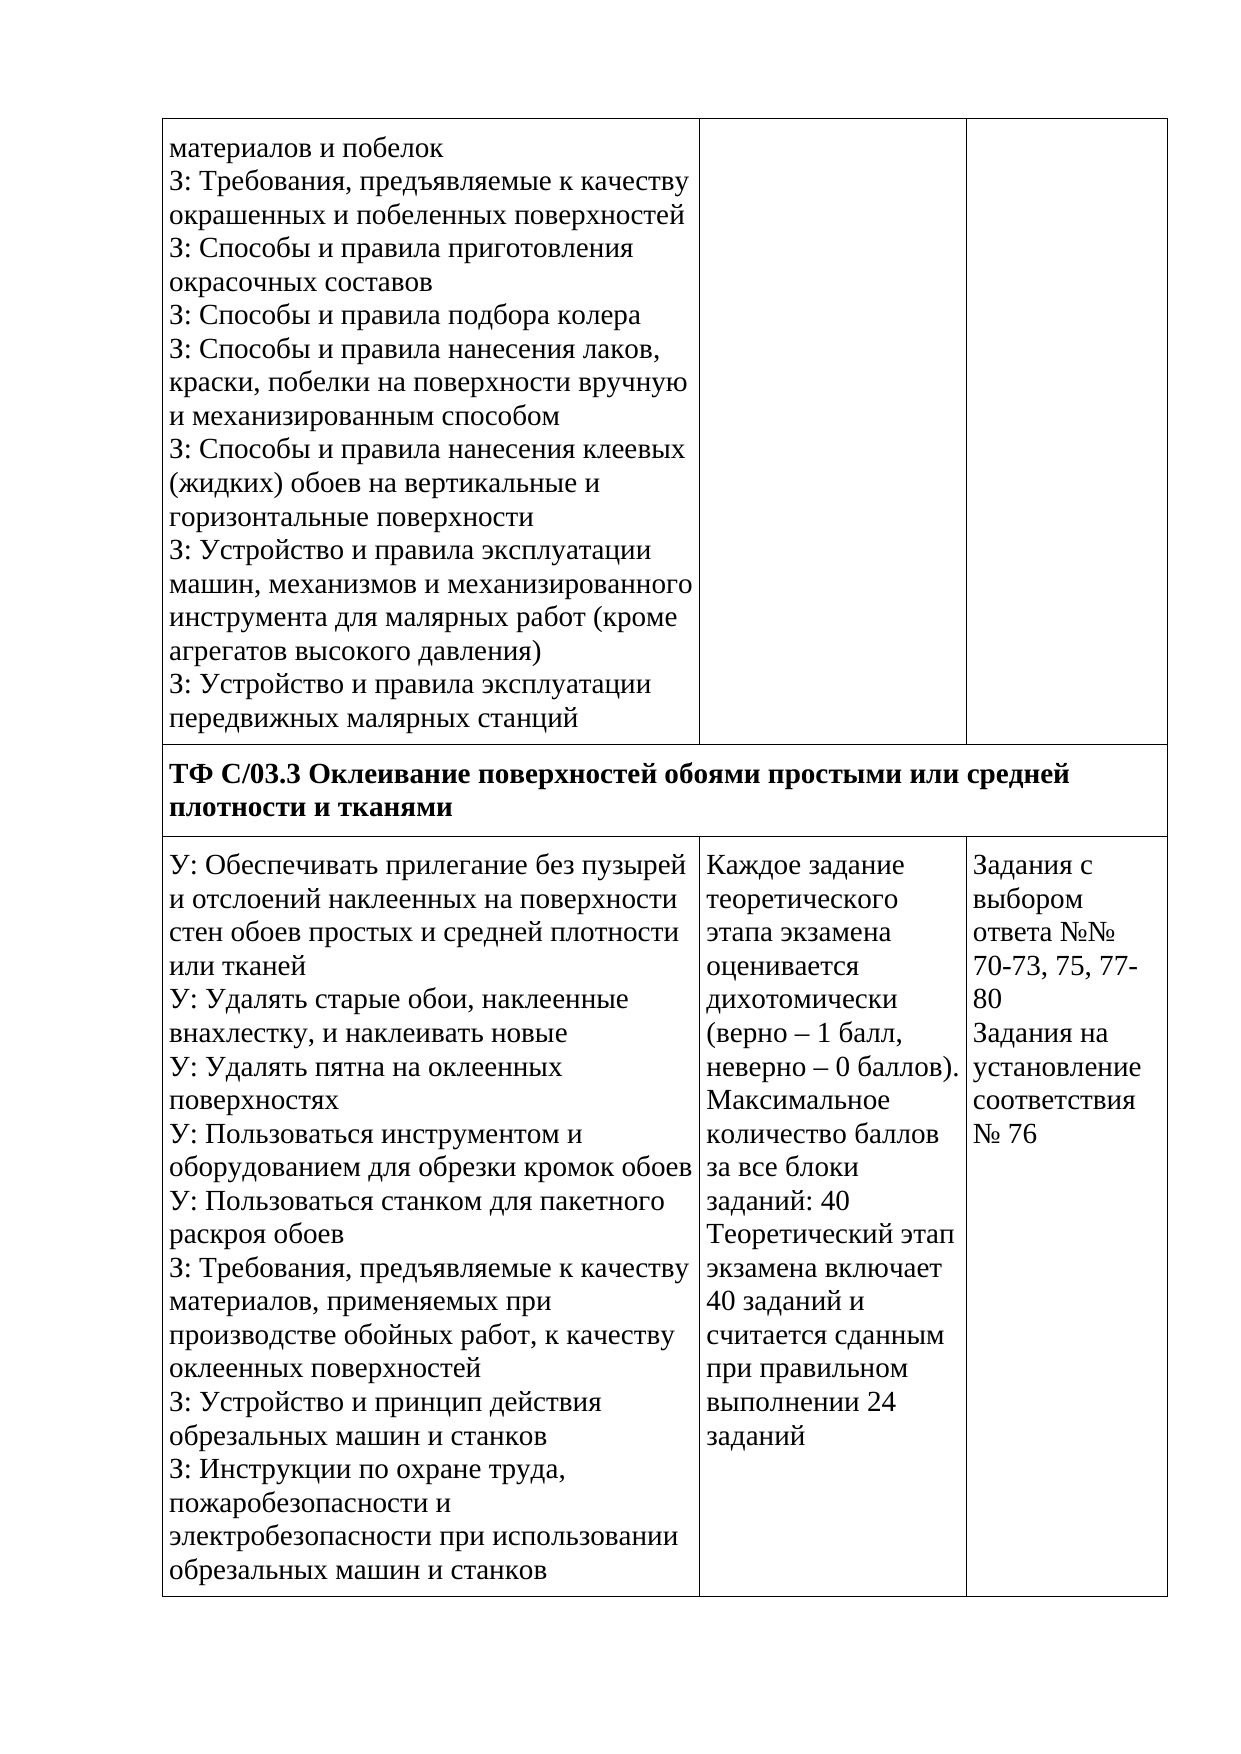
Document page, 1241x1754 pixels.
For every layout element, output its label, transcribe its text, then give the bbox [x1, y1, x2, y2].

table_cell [967, 119, 1167, 744]
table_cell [163, 119, 699, 744]
table_cell Задания с выбором ответа №№ 70-73, 75, 77-80 Задания на установление соответствия № 76 [967, 837, 1167, 1596]
table_cell ТФ С/03.3 Оклеивание поверхностей обоями простыми или средней плотности и тканями [163, 745, 1167, 836]
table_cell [700, 119, 966, 744]
table_cell У: Обеспечивать прилегание без пузырей и отслоений наклеенных на поверхности стен обоев простых и средней плотности или тканей У: Удалять старые обои, наклеенные внахлестку, и наклеивать новые У: Удалять пятна на оклеенных поверхностях У: Пользоваться инструментом и оборудованием для обрезки кромок обоев У: Пользоваться станком для пакетного раскроя обоев З: Требования, предъявляемые к качеству материалов, применяемых при производстве обойных работ, к качеству оклеенных поверхностей З: Устройство и принцип действия обрезальных машин и станков З: Инструкции по охране труда, пожаробезопасности и электробезопасности при использовании обрезальных машин и станков [163, 837, 699, 1596]
